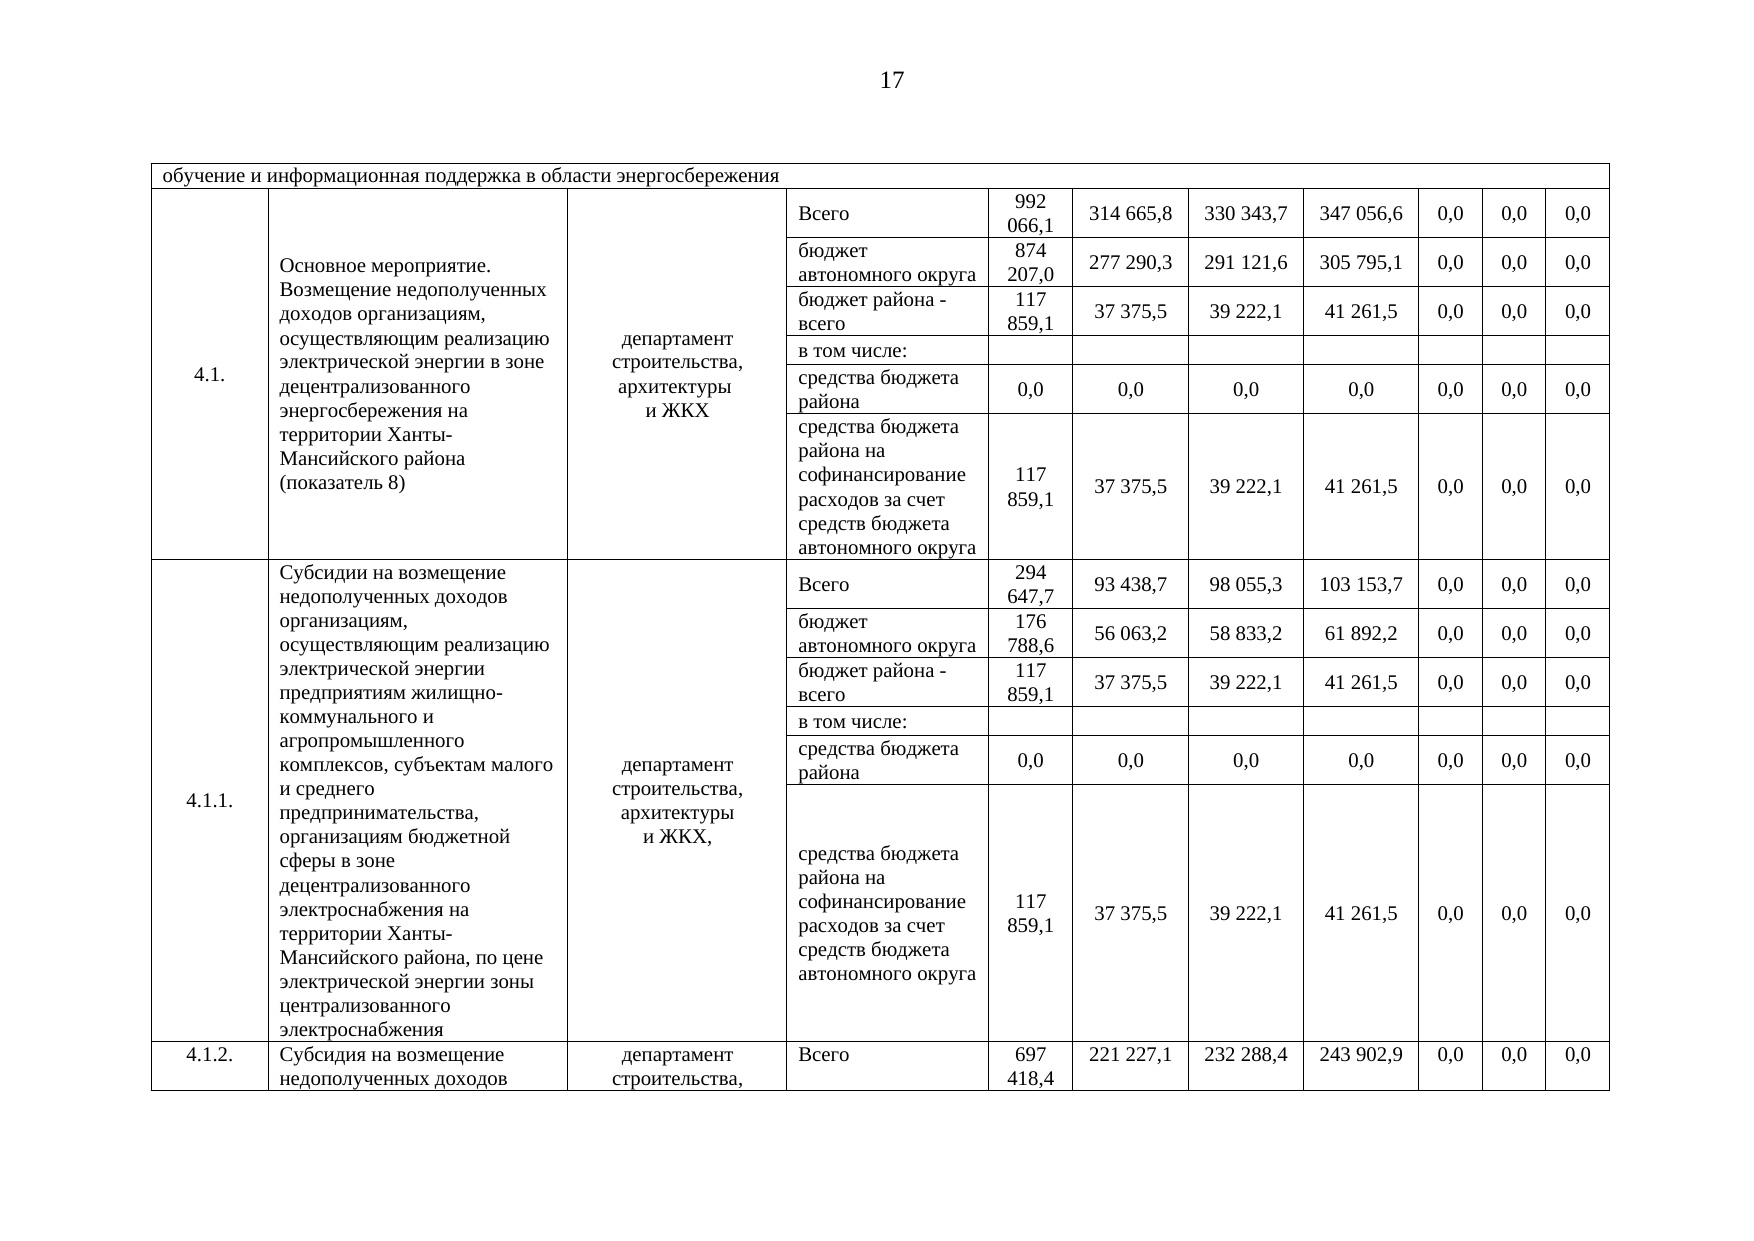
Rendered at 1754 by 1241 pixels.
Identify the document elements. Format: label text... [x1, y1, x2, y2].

table_cell 0,0 [1546, 189, 1609, 237]
table_cell 41 261,5 [1304, 414, 1418, 559]
table_cell 41 261,5 [1304, 287, 1418, 335]
table_cell бюджет автономного округа [787, 609, 988, 657]
table_cell 0,0 [1483, 785, 1545, 1041]
table_cell 330 343,7 [1189, 189, 1303, 237]
table_cell 0,0 [1546, 785, 1609, 1041]
table_cell 4.1. [152, 189, 268, 559]
table_cell [1189, 707, 1303, 735]
table_cell бюджет района - всего [787, 287, 988, 335]
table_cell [269, 1042, 567, 1090]
table_cell 0,0 [1304, 365, 1418, 413]
table_cell 58 833,2 [1189, 609, 1303, 657]
table_cell 39 222,1 [1189, 287, 1303, 335]
table_cell 0,0 [1483, 658, 1545, 706]
table_cell 41 261,5 [1304, 658, 1418, 706]
table_cell [1304, 336, 1418, 364]
table_cell 117 859,1 [989, 785, 1072, 1041]
table_cell 0,0 [1419, 609, 1482, 657]
table_cell 0,0 [1073, 736, 1188, 784]
table_cell 0,0 [1419, 785, 1482, 1041]
table_cell 0,0 [1419, 287, 1482, 335]
table_cell в том числе: [787, 336, 988, 364]
table_cell 0,0 [1546, 238, 1609, 286]
table_cell [1419, 336, 1482, 364]
table_cell в том числе: [787, 707, 988, 735]
table_cell [1483, 336, 1545, 364]
table_cell 37 375,5 [1073, 785, 1188, 1041]
table_cell 0,0 [1419, 736, 1482, 784]
table_cell 305 795,1 [1304, 238, 1418, 286]
table_cell 39 222,1 [1189, 785, 1303, 1041]
table_cell 0,0 [1546, 287, 1609, 335]
table_cell 41 261,5 [1304, 785, 1418, 1041]
table_cell 117 859,1 [989, 287, 1072, 335]
table_cell 98 055,3 [1189, 560, 1303, 608]
table_cell 0,0 [1483, 609, 1545, 657]
table_cell 0,0 [1546, 736, 1609, 784]
table_cell 0,0 [1419, 658, 1482, 706]
table_cell 992 066,1 [989, 189, 1072, 237]
table_cell [1073, 707, 1188, 735]
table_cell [152, 164, 1609, 187]
table_cell 61 892,2 [1304, 609, 1418, 657]
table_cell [568, 1042, 786, 1090]
table_cell департамент строительства, архитектуры и ЖКХ, [568, 560, 786, 1041]
table_cell 93 438,7 [1073, 560, 1188, 608]
table_cell 0,0 [1546, 658, 1609, 706]
table_cell 0,0 [1419, 365, 1482, 413]
table_cell бюджет автономного округа [787, 238, 988, 286]
table_cell [1189, 336, 1303, 364]
table_cell средства бюджета района [787, 736, 988, 784]
table_cell департамент строительства, архитектуры и ЖКХ [568, 189, 786, 559]
table_cell [1483, 707, 1545, 735]
table_cell 0,0 [989, 365, 1072, 413]
table_cell 0,0 [1189, 736, 1303, 784]
table_cell 176 788,6 [989, 609, 1072, 657]
table_cell 0,0 [1419, 238, 1482, 286]
table_cell 0,0 [989, 736, 1072, 784]
table_cell 232 288,4 [1189, 1042, 1303, 1090]
table_cell 0,0 [1304, 736, 1418, 784]
table_cell 37 375,5 [1073, 414, 1188, 559]
table_cell 103 153,7 [1304, 560, 1418, 608]
table_cell 294 647,7 [989, 560, 1072, 608]
table_cell 0,0 [1546, 414, 1609, 559]
table_cell 37 375,5 [1073, 287, 1188, 335]
table_cell 221 227,1 [1073, 1042, 1188, 1090]
table_cell 0,0 [1419, 560, 1482, 608]
table_cell 0,0 [1546, 1042, 1609, 1090]
table_cell 0,0 [1546, 365, 1609, 413]
table_cell средства бюджета района на софинансирование расходов за счет средств бюджета автономного округа [787, 414, 988, 559]
table_cell 0,0 [1546, 609, 1609, 657]
table_cell 0,0 [1483, 287, 1545, 335]
table_cell Всего [787, 1042, 988, 1090]
table_cell 56 063,2 [1073, 609, 1188, 657]
table_cell 0,0 [1073, 365, 1188, 413]
table_cell [1546, 707, 1609, 735]
table_cell 0,0 [1483, 238, 1545, 286]
table_cell 291 121,6 [1189, 238, 1303, 286]
table_cell 0,0 [1483, 1042, 1545, 1090]
table_cell средства бюджета района [787, 365, 988, 413]
table_cell средства бюджета района на софинансирование расходов за счет средств бюджета автономного округа [787, 785, 988, 1041]
table_cell бюджет района - всего [787, 658, 988, 706]
table_cell 0,0 [1483, 736, 1545, 784]
table_cell [989, 336, 1072, 364]
table_cell 0,0 [1419, 414, 1482, 559]
table_cell 0,0 [1419, 189, 1482, 237]
table_cell Основное мероприятие. Возмещение недополученных доходов организациям, осуществляющим реализацию электрической энергии в зоне децентрализованного энергосбережения на территории Ханты-Мансийского района (показатель 8) [269, 189, 567, 559]
table_cell [1419, 707, 1482, 735]
table_cell Субсидии на возмещение недополученных доходов организациям, осуществляющим реализацию электрической энергии предприятиям жилищно-коммунального и агропромышленного комплексов, субъектам малого и среднего предпринимательства, организациям бюджетной сферы в зоне децентрализованного электроснабжения на территории Ханты-Мансийского района, по цене электрической энергии зоны централизованного электроснабжения [269, 560, 567, 1041]
table_cell 39 222,1 [1189, 658, 1303, 706]
table_cell 0,0 [1483, 414, 1545, 559]
table_cell 117 859,1 [989, 414, 1072, 559]
table_cell 37 375,5 [1073, 658, 1188, 706]
table_cell 697 418,4 [989, 1042, 1072, 1090]
table_cell 0,0 [1483, 189, 1545, 237]
table_cell 347 056,6 [1304, 189, 1418, 237]
table_cell 314 665,8 [1073, 189, 1188, 237]
table_cell [989, 707, 1072, 735]
table_cell 0,0 [1189, 365, 1303, 413]
table_cell 0,0 [1483, 560, 1545, 608]
table_cell [1304, 707, 1418, 735]
table_cell 0,0 [1419, 1042, 1482, 1090]
table_cell [1073, 336, 1188, 364]
table_cell Всего [787, 189, 988, 237]
table_cell 117 859,1 [989, 658, 1072, 706]
table_cell 0,0 [1483, 365, 1545, 413]
table_cell 874 207,0 [989, 238, 1072, 286]
table_cell Всего [787, 560, 988, 608]
table_cell 0,0 [1546, 560, 1609, 608]
table_cell 4.1.2. [152, 1042, 268, 1090]
table_cell 4.1.1. [152, 560, 268, 1041]
table_cell 243 902,9 [1304, 1042, 1418, 1090]
table_cell 277 290,3 [1073, 238, 1188, 286]
table_cell 39 222,1 [1189, 414, 1303, 559]
table_cell [1546, 336, 1609, 364]
